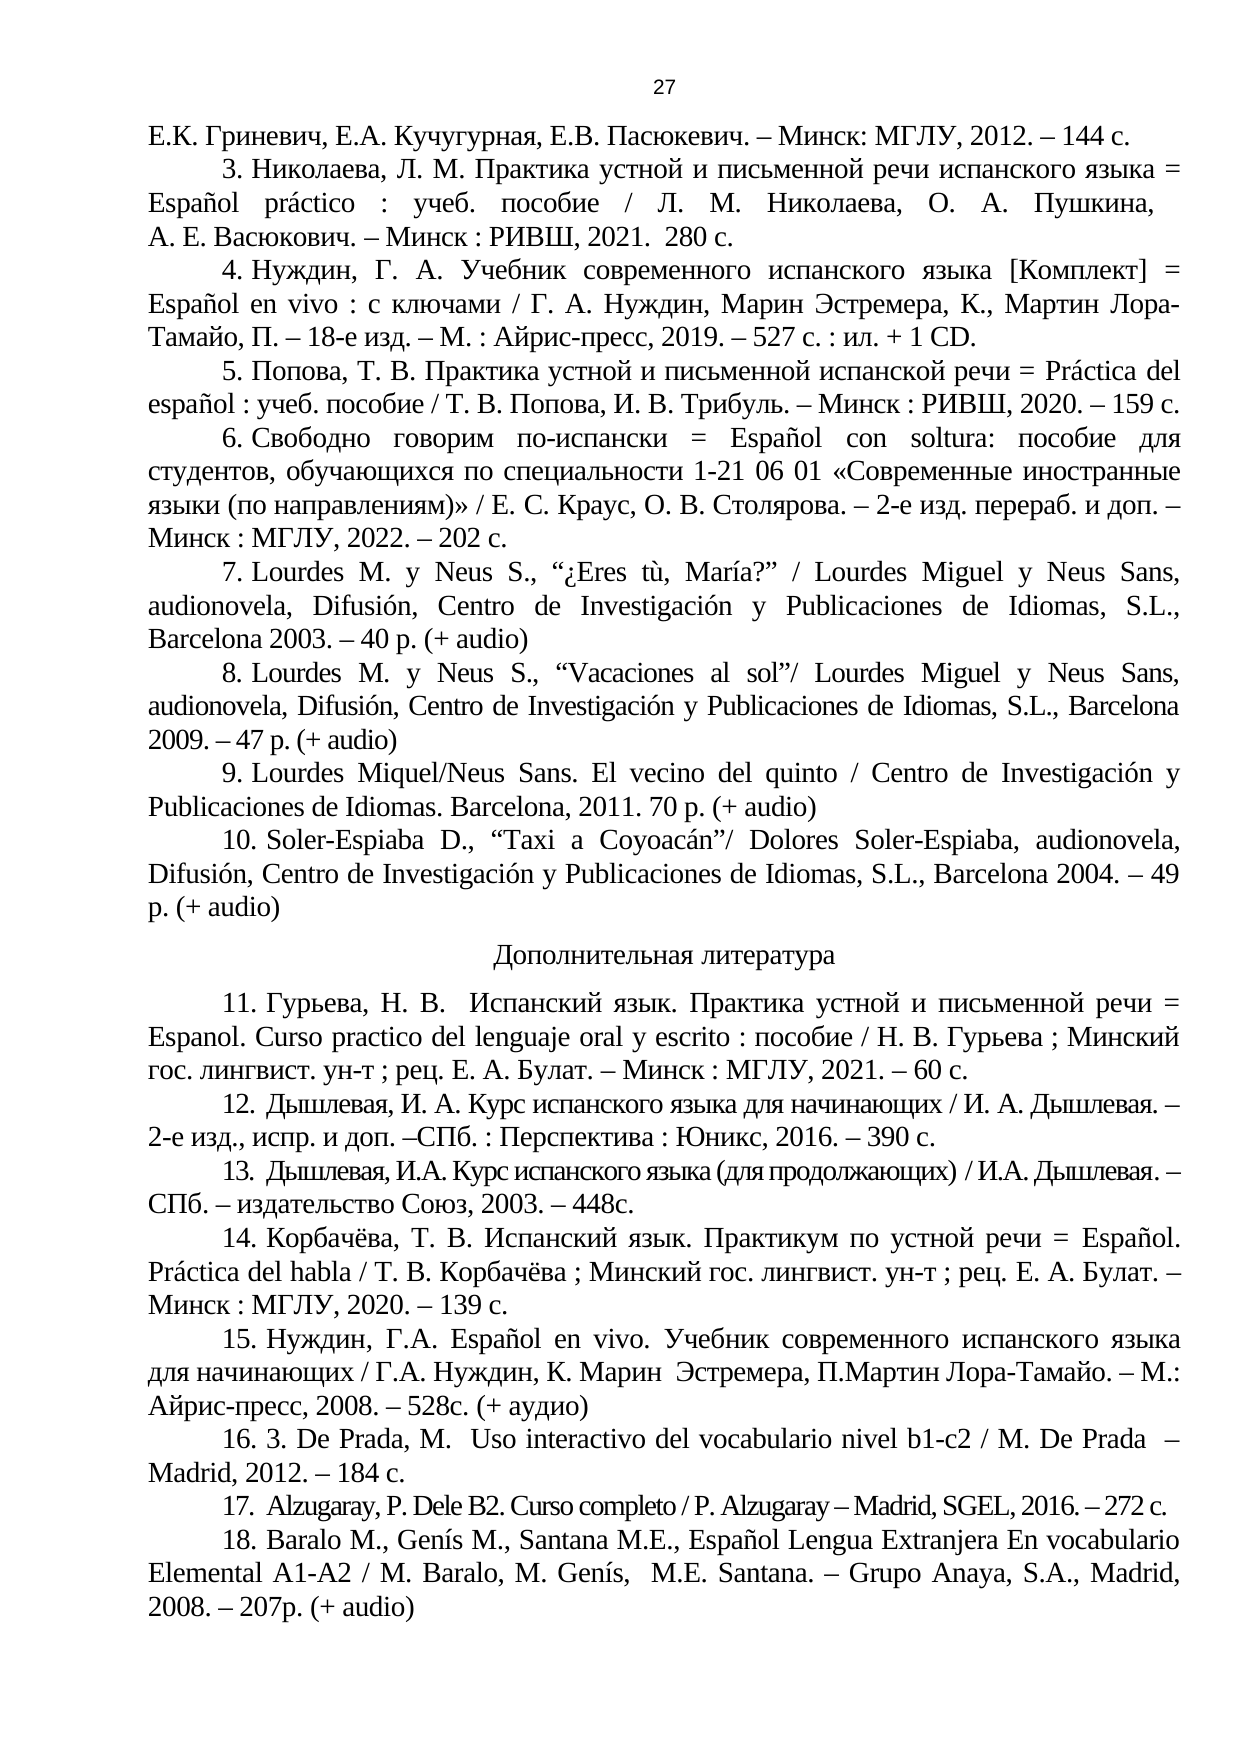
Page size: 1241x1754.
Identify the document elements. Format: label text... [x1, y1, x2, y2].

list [148, 118, 1181, 152]
list Корбачёва, Т. В. Испанский язык. Практикум по устной речи = Español. Práctica del habla / Т. В. Корбачёва ; Минский гос. лингвист. ун-т ; рец. Е. А. Булат. – Минск : МГЛУ, 2020. – 139 с. [148, 1220, 1181, 1321]
list Дышлевая, И. А. Курс испанского языка для начинающих / И. А. Дышлевая. – 2-е изд., испр. и доп. –СПб. : Перспектива : Юникс, 2016. – 390 с. [148, 1086, 1181, 1153]
list Попова, Т. В. Практика устной и письменной испанской речи = Práctica del español : учеб. пособие / Т. В. Попова, И. В. Трибуль. – Минск : РИВШ, 2020. – 159 с. [148, 353, 1181, 420]
list 3. De Prada, M. Uso interactivo del vocabulario nivel b1-c2 / M. De Prada – Madrid, 2012. – 184 c. [148, 1421, 1181, 1488]
list Гурьева, Н. В. Испанский язык. Практика устной и письменной речи = Espanol. Curso practico del lenguaje oral y escrito : пособие / Н. В. Гурьева ; Минский гос. лингвист. ун-т ; рец. Е. А. Булат. – Минск : МГЛУ, 2021. – 60 с. [148, 985, 1181, 1086]
list Дышлевая, И.А. Курс испанского языка (для продолжающих) / И.А. Дышлевая. – СПб. – издательство Союз, 2003. – 448с. [148, 1153, 1181, 1220]
list Николаева, Л. М. Практика устной и письменной речи испанского языка = Español práctico : учеб. пособие / Л. М. Николаева, О. А. Пушкина, А. Е. Васюкович. – Минск : РИВШ, 2021. 280 с. [148, 152, 1181, 252]
list Свободно говорим по-испански = Español con soltura: пособие для студентов, обучающихся по специальности 1-21 06 01 «Современные иностранные языки (по направлениям)» / Е. С. Краус, О. В. Столярова. – 2-е изд. перераб. и доп. – Минск : МГЛУ, 2022. – 202 с. [148, 420, 1181, 554]
list Alzugaray, P. Dele B2. Curso completo / P. Alzugaray – Madrid, SGEL, 2016. – 272 c. [148, 1488, 1181, 1522]
list Soler-Espiaba D., “Taxi a Coyoacán”/ Dolores Soler-Espiaba, audionovela, Difusión, Centro de Investigación y Publicaciones de Idiomas, S.L., Barcelona 2004. – 49 p. (+ audio) [148, 822, 1181, 923]
text Дополнительная литература [148, 937, 1181, 971]
list Baralo M., Genís M., Santana M.E., Español Lengua Extranjera En vocabulario Elemental A1-A2 / M. Baralo, M. Genís, M.E. Santana. – Grupo Anaya, S.A., Madrid, 2008. – 207p. (+ audio) [148, 1522, 1181, 1623]
list Lourdes M. y Neus S., “¿Eres tù, María?” / Lourdes Miguel y Neus Sans, audionovela, Difusión, Centro de Investigación y Publicaciones de Idiomas, S.L., Barcelona 2003. – 40 p. (+ audio) [148, 554, 1181, 655]
list Lourdes Miquel/Neus Sans. El vecino del quinto / Centro de Investigación y Publicaciones de Idiomas. Barcelona, 2011. 70 p. (+ audio) [148, 755, 1181, 822]
list Нуждин, Г.А. Español en vivo. Учебник современного испанского языка для начинающих / Г.А. Нуждин, К. Марин Эстремера, П.Мартин Лора-Тамайо. – М.: Айрис-пресс, 2008. – 528с. (+ аудио) [148, 1321, 1181, 1421]
list Нуждин, Г. А. Учебник современного испанского языка [Комплект] = Español en vivo : с ключами / Г. А. Нуждин, Марин Эстремера, К., Мартин Лора-Тамайо, П. – 18-е изд. – М. : Айрис-пресс, 2019. – 527 с. : ил. + 1 CD. [148, 252, 1181, 353]
list Lourdes M. y Neus S., “Vacaciones al sol”/ Lourdes Miguel y Neus Sans, audionovela, Difusión, Centro de Investigación y Publicaciones de Idiomas, S.L., Barcelona 2009. – 47 p. (+ audio) [148, 655, 1181, 755]
